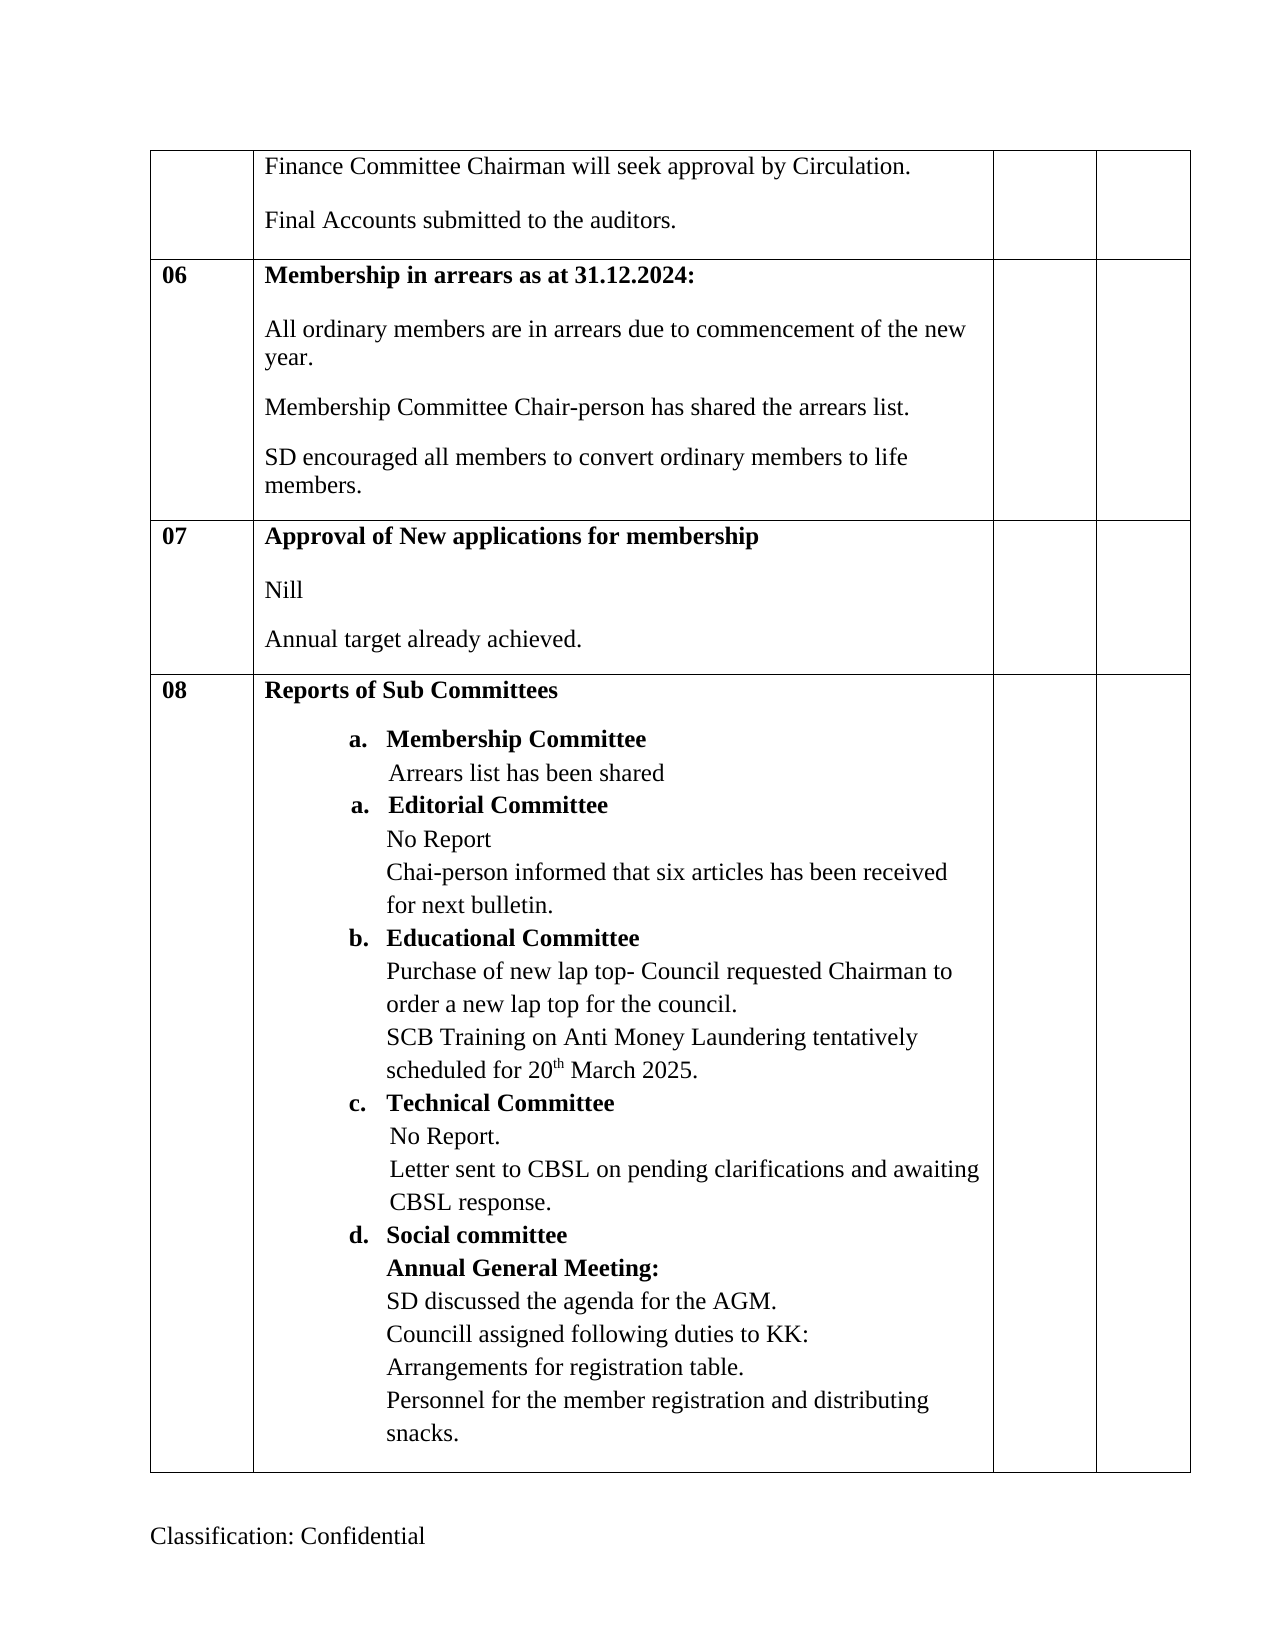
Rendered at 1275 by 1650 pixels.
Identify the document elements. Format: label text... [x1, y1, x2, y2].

table_cell 05 [151, 151, 253, 259]
table_cell [1097, 151, 1190, 259]
table_cell [1097, 260, 1190, 520]
table_cell [994, 151, 1096, 259]
table_cell 08 [151, 675, 253, 1472]
table_cell [994, 675, 1096, 1472]
table_cell [1097, 675, 1190, 1472]
table_cell 07 [151, 521, 253, 674]
table_cell 06 [151, 260, 253, 520]
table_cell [254, 675, 993, 1472]
table_cell Approval of New applications for membership Nill Annual target already achieved. [254, 521, 993, 674]
table_cell Membership in arrears as at 31.12.2024: All ordinary members are in arrears due to commencement of the new year. Membership Committee Chair-person has shared the arrears list. SD encouraged all members to convert ordinary members to life members. [254, 260, 993, 520]
table_cell [994, 260, 1096, 520]
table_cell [254, 151, 993, 259]
table_cell [1097, 521, 1190, 674]
table_cell [994, 521, 1096, 674]
